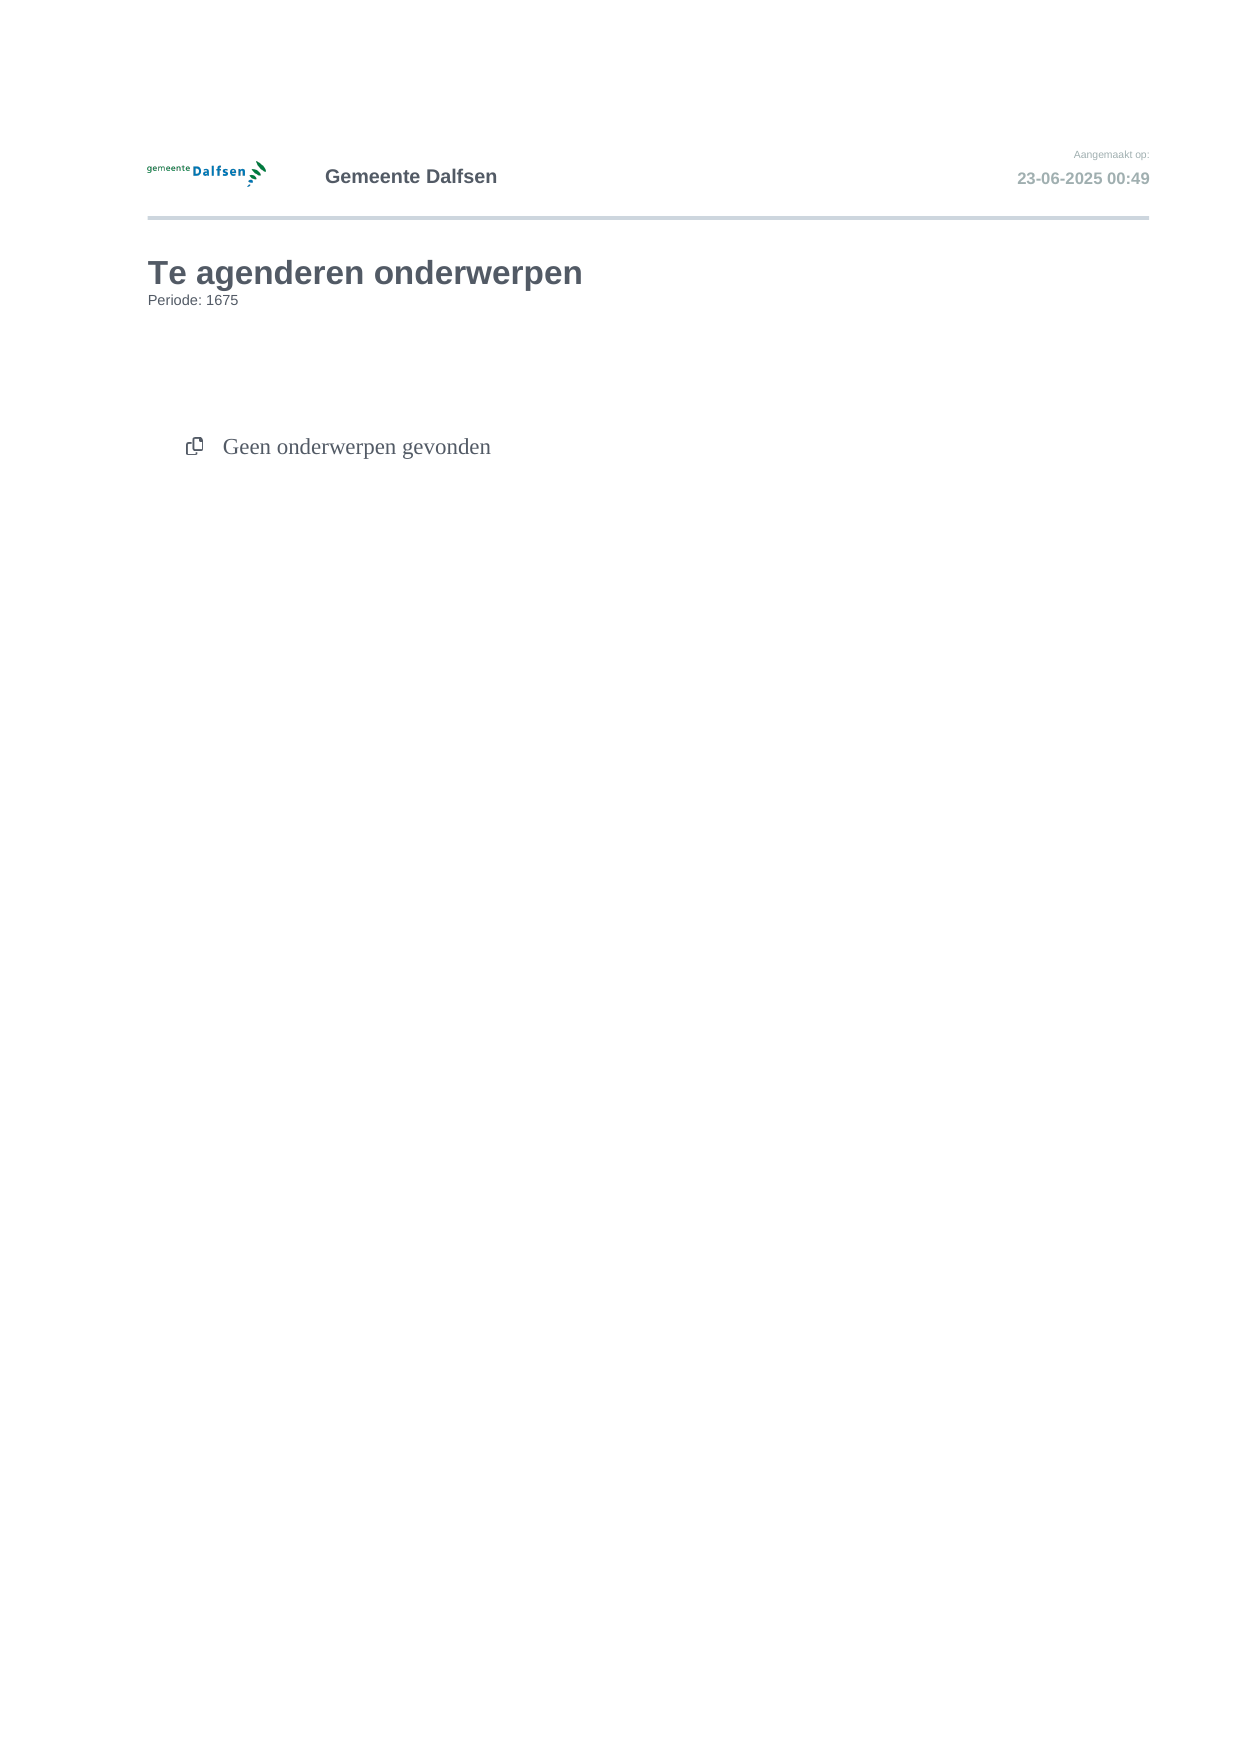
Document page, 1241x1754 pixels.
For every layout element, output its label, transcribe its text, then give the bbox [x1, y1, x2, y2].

list Geen onderwerpen gevonden [185, 433, 1093, 459]
table_header Gemeente Dalfsen [325, 148, 727, 188]
table_cell 23-06-2025 00:49 [727, 161, 1149, 188]
picture [186, 437, 203, 455]
table_header Aangemaakt op: [727, 148, 1149, 161]
table_cell Periode: 1675 [148, 292, 727, 325]
table_header [148, 148, 325, 188]
table_header Te agenderen onderwerpen [148, 245, 727, 292]
picture [147, 161, 266, 187]
picture [147, 216, 1150, 220]
